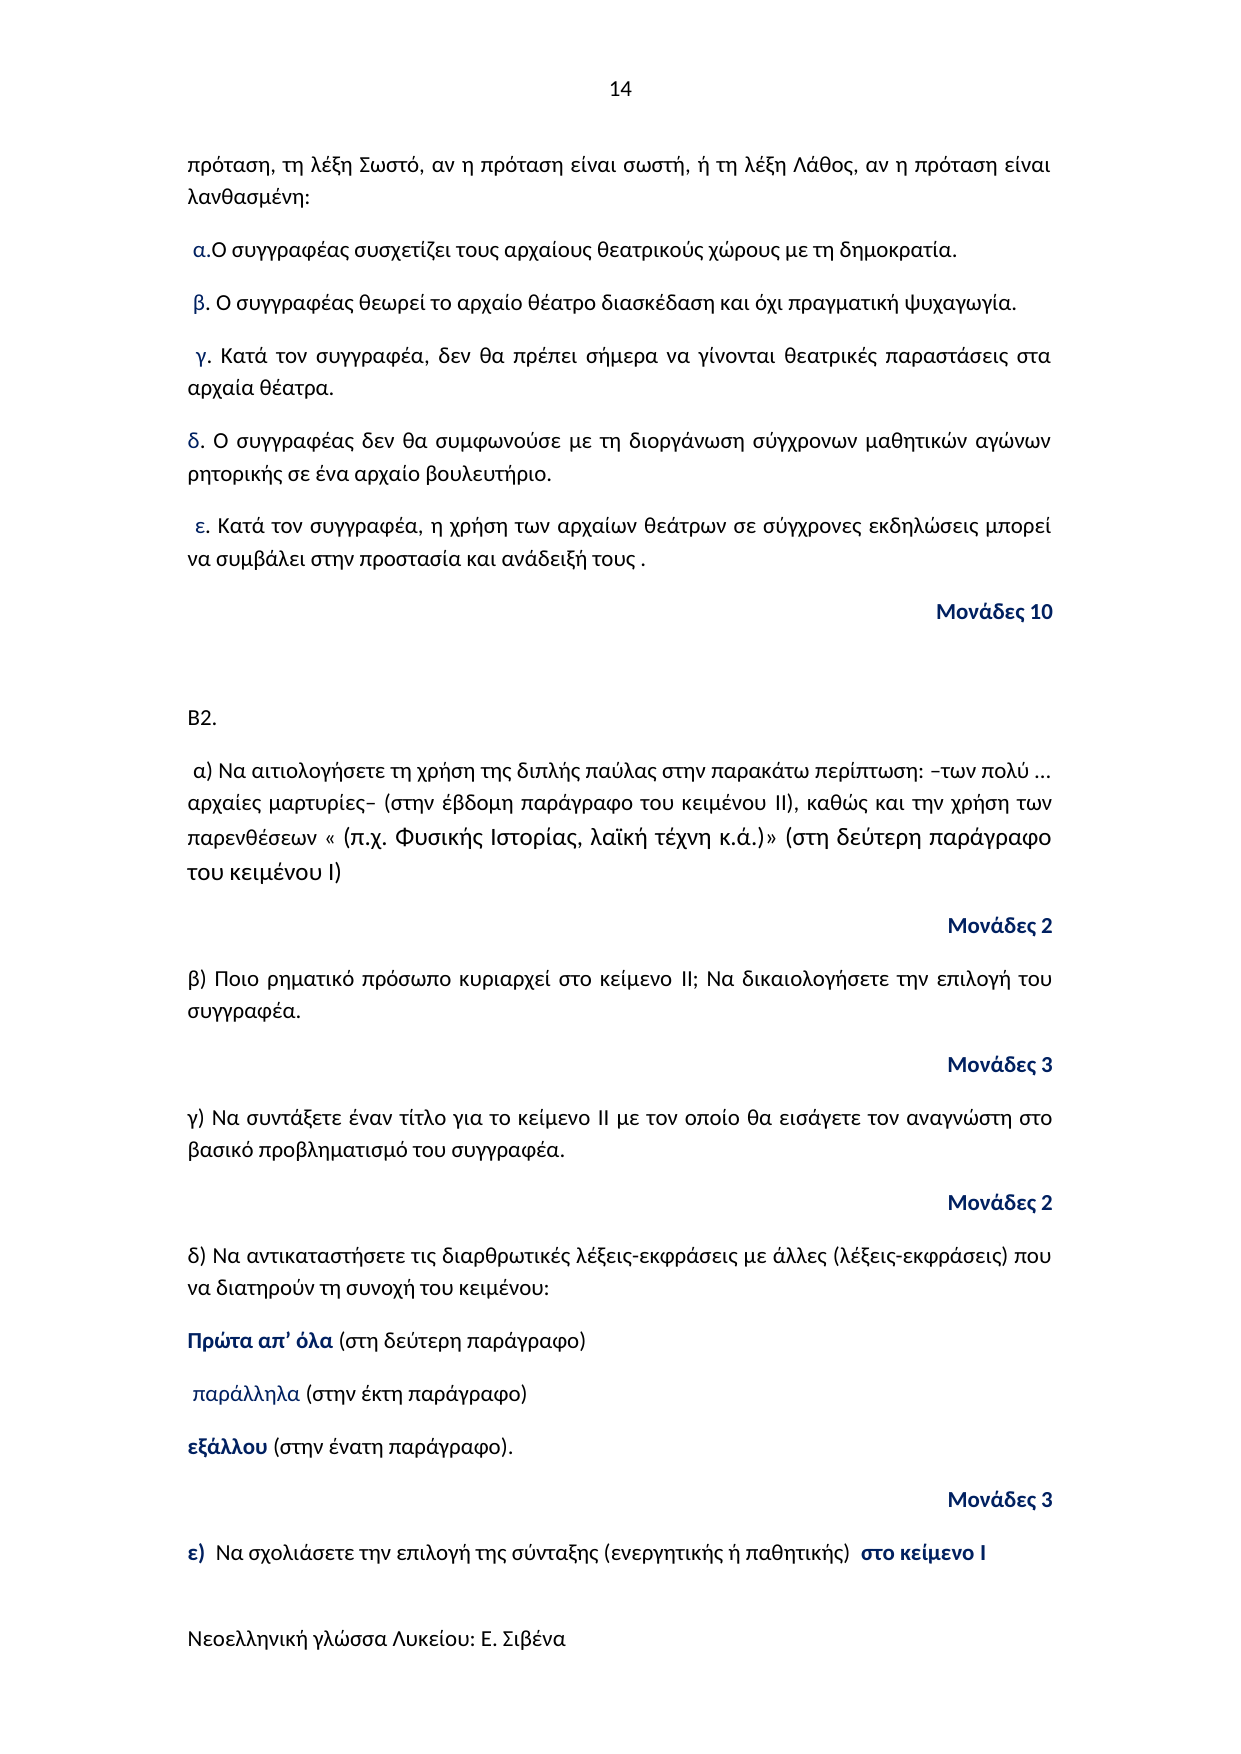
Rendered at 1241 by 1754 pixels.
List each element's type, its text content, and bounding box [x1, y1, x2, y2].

text α.Ο συγγραφέας συσχετίζει τους αρχαίους θεατρικούς χώρους με τη δημοκρατία. [187, 235, 1053, 263]
text β. Ο συγγραφέας θεωρεί το αρχαίο θέατρο διασκέδαση και όχι πραγματική ψυχαγωγία. [187, 288, 1053, 316]
text α) Να αιτιολογήσετε τη χρήση της διπλής παύλας στην παρακάτω περίπτωση: –των πολύ … αρχαίες μαρτυρίες– (στην έβδομη παράγραφο του κειμένου II), καθώς και την χρήση των παρενθέσεων « (π.χ. Φυσικής Ιστορίας, λαϊκή τέχνη κ.ά.)» (στη δεύτερη παράγραφο του κειμένου I) [187, 756, 1053, 886]
text Μονάδες 3 [187, 1050, 1053, 1078]
text δ. Ο συγγραφέας δεν θα συμφωνούσε με τη διοργάνωση σύγχρονων μαθητικών αγώνων ρητορικής σε ένα αρχαίο βουλευτήριο. [187, 426, 1053, 487]
text παράλληλα (στην έκτη παράγραφο) [187, 1379, 1053, 1407]
text Β2. [187, 703, 1053, 731]
text β) Ποιο ρηματικό πρόσωπο κυριαρχεί στο κείμενο II; Να δικαιολογήσετε την επιλογή του συγγραφέα. [187, 964, 1053, 1025]
text Πρώτα απ’ όλα (στη δεύτερη παράγραφο) [187, 1326, 1053, 1354]
text Μονάδες 2 [187, 1188, 1053, 1216]
text ε. Κατά τον συγγραφέα, η χρήση των αρχαίων θεάτρων σε σύγχρονες εκδηλώσεις μπορεί να συμβάλει στην προστασία και ανάδειξή τους . [187, 512, 1053, 572]
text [187, 150, 1053, 210]
text γ) Να συντάξετε έναν τίτλο για το κείμενο II με τον οποίο θα εισάγετε τον αναγνώστη στο βασικό προβληματισμό του συγγραφέα. [187, 1103, 1053, 1163]
text ε) Να σχολιάσετε την επιλογή της σύνταξης (ενεργητικής ή παθητικής) στο κείμενο I [187, 1538, 1053, 1566]
text Μονάδες 3 [187, 1485, 1053, 1513]
text Μονάδες 10 [187, 597, 1053, 625]
text δ) Να αντικαταστήσετε τις διαρθρωτικές λέξεις-εκφράσεις με άλλες (λέξεις-εκφράσεις) που να διατηρούν τη συνοχή του κειμένου: [187, 1241, 1053, 1301]
text γ. Κατά τον συγγραφέα, δεν θα πρέπει σήμερα να γίνονται θεατρικές παραστάσεις στα αρχαία θέατρα. [187, 341, 1053, 401]
text Μονάδες 2 [187, 911, 1053, 939]
text εξάλλου (στην ένατη παράγραφο). [187, 1432, 1053, 1460]
